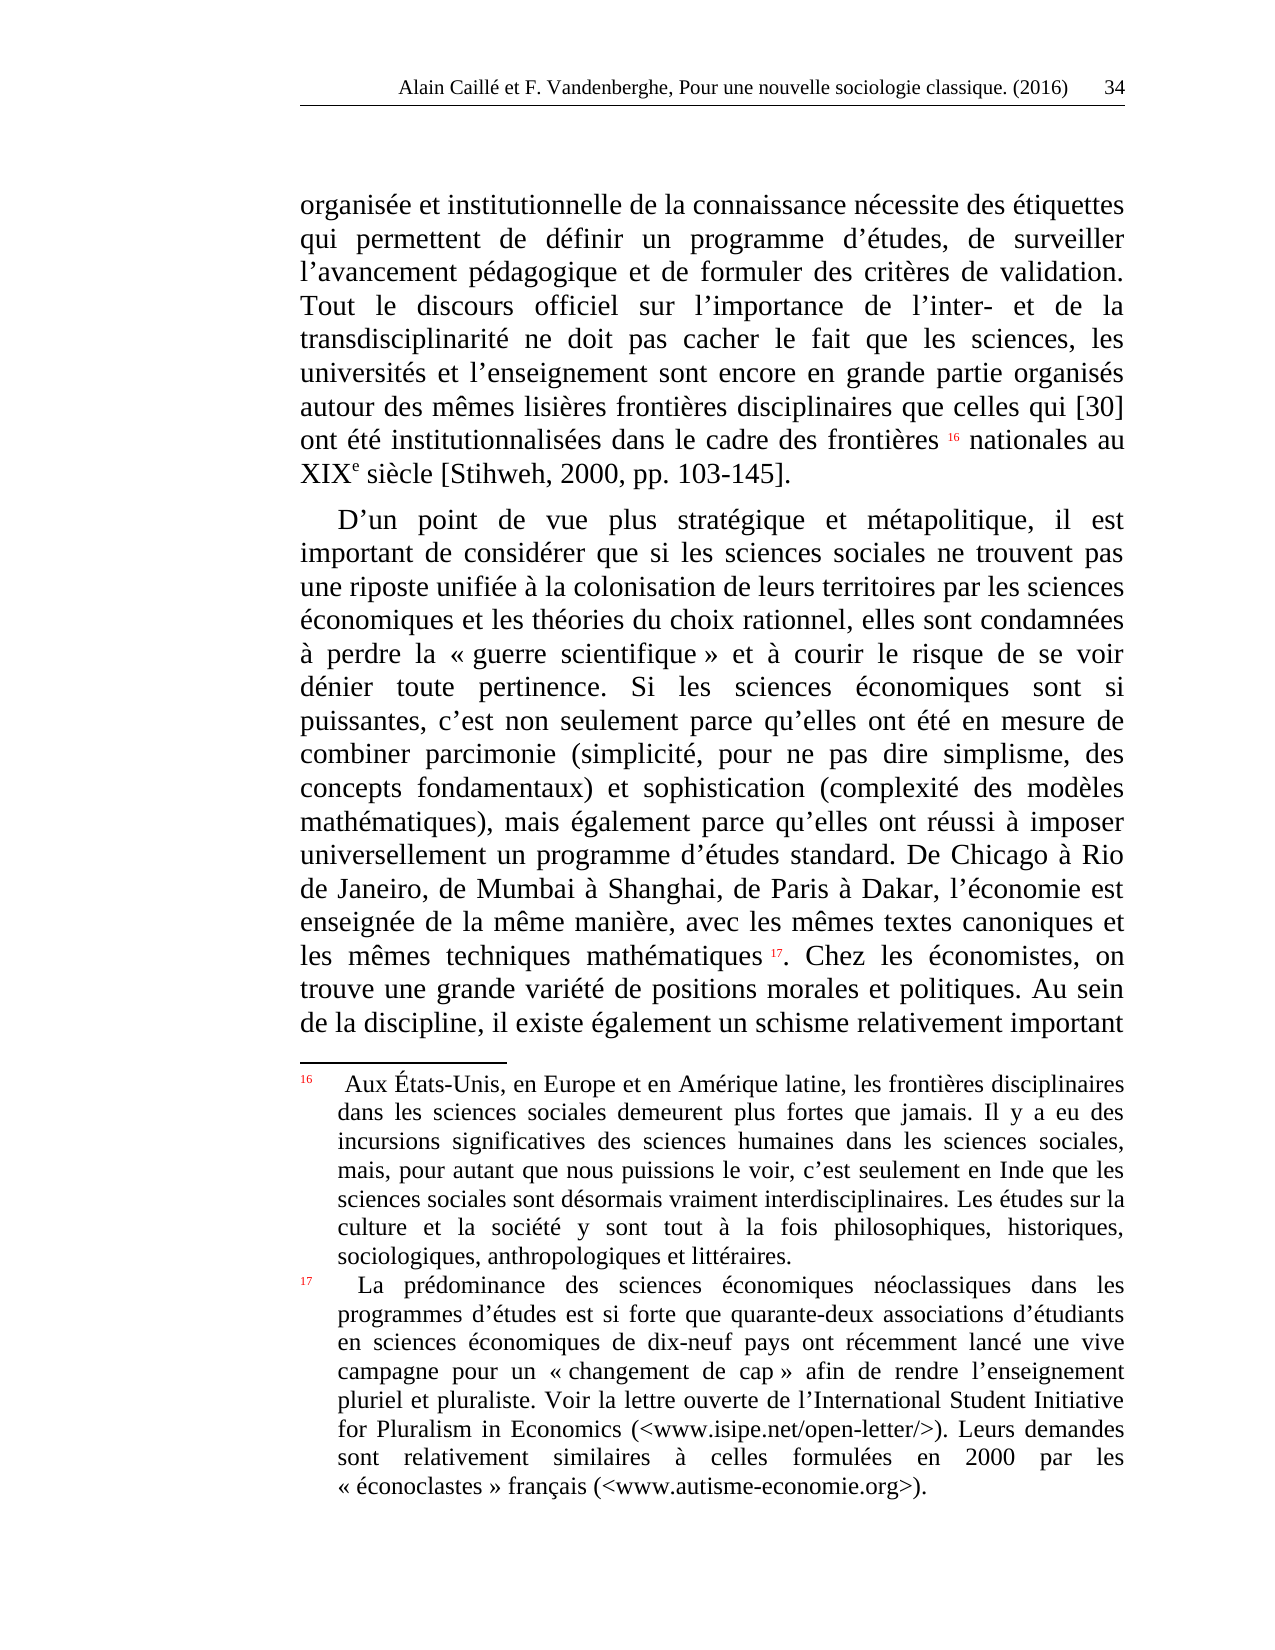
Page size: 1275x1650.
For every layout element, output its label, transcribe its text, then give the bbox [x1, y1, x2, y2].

text D’un point de vue plus stratégique et métapolitique, il est important de considérer que si les sciences sociales ne trouvent pas une riposte unifiée à la colonisation de leurs territoires par les sciences économiques et les théories du choix rationnel, elles sont condamnées à perdre la « guerre scientifique » et à courir le risque de se voir dénier toute pertinence. Si les sciences économiques sont si puissantes, c’est non seulement parce qu’elles ont été en mesure de combiner parcimonie (simplicité, pour ne pas dire simplisme, des concepts fondamentaux) et sophistication (complexité des modèles mathématiques), mais également parce qu’elles ont réussi à imposer universellement un programme d’études standard. De Chicago à Rio de Janeiro, de Mumbai à Shanghai, de Paris à Dakar, l’économie est enseignée de la même manière, avec les mêmes textes canoniques et les mêmes techniques mathématiques . Chez les économistes, on trouve une grande variété de positions morales et politiques. Au sein de la discipline, il existe également un schisme relativement important entre orthodoxie et hétérodoxie . [31] Mais, dans toutes les universités du monde, on enseigne et transmet essentiellement la même science sur un mode plus ou moins uniforme. C’est cette identité disciplinaire forte qui explique, du moins en partie, son emprise planétaire sur les esprits. L’ampleur de son hégémonie peut être mesurée par le fait que même la crise économique n’a pas réussi à porter atteinte à la domination de la théorie néoclassique dans les sciences économiques et des sciences économiques dans les sciences sociales . Il convient de souligner, cependant, que le paradigme du choix rationnel a fait moins d’incursions en sociologie qu’en sciences politiques et encore moins en anthropologie et en histoire. [300, 502, 1125, 1038]
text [300, 187, 1125, 489]
